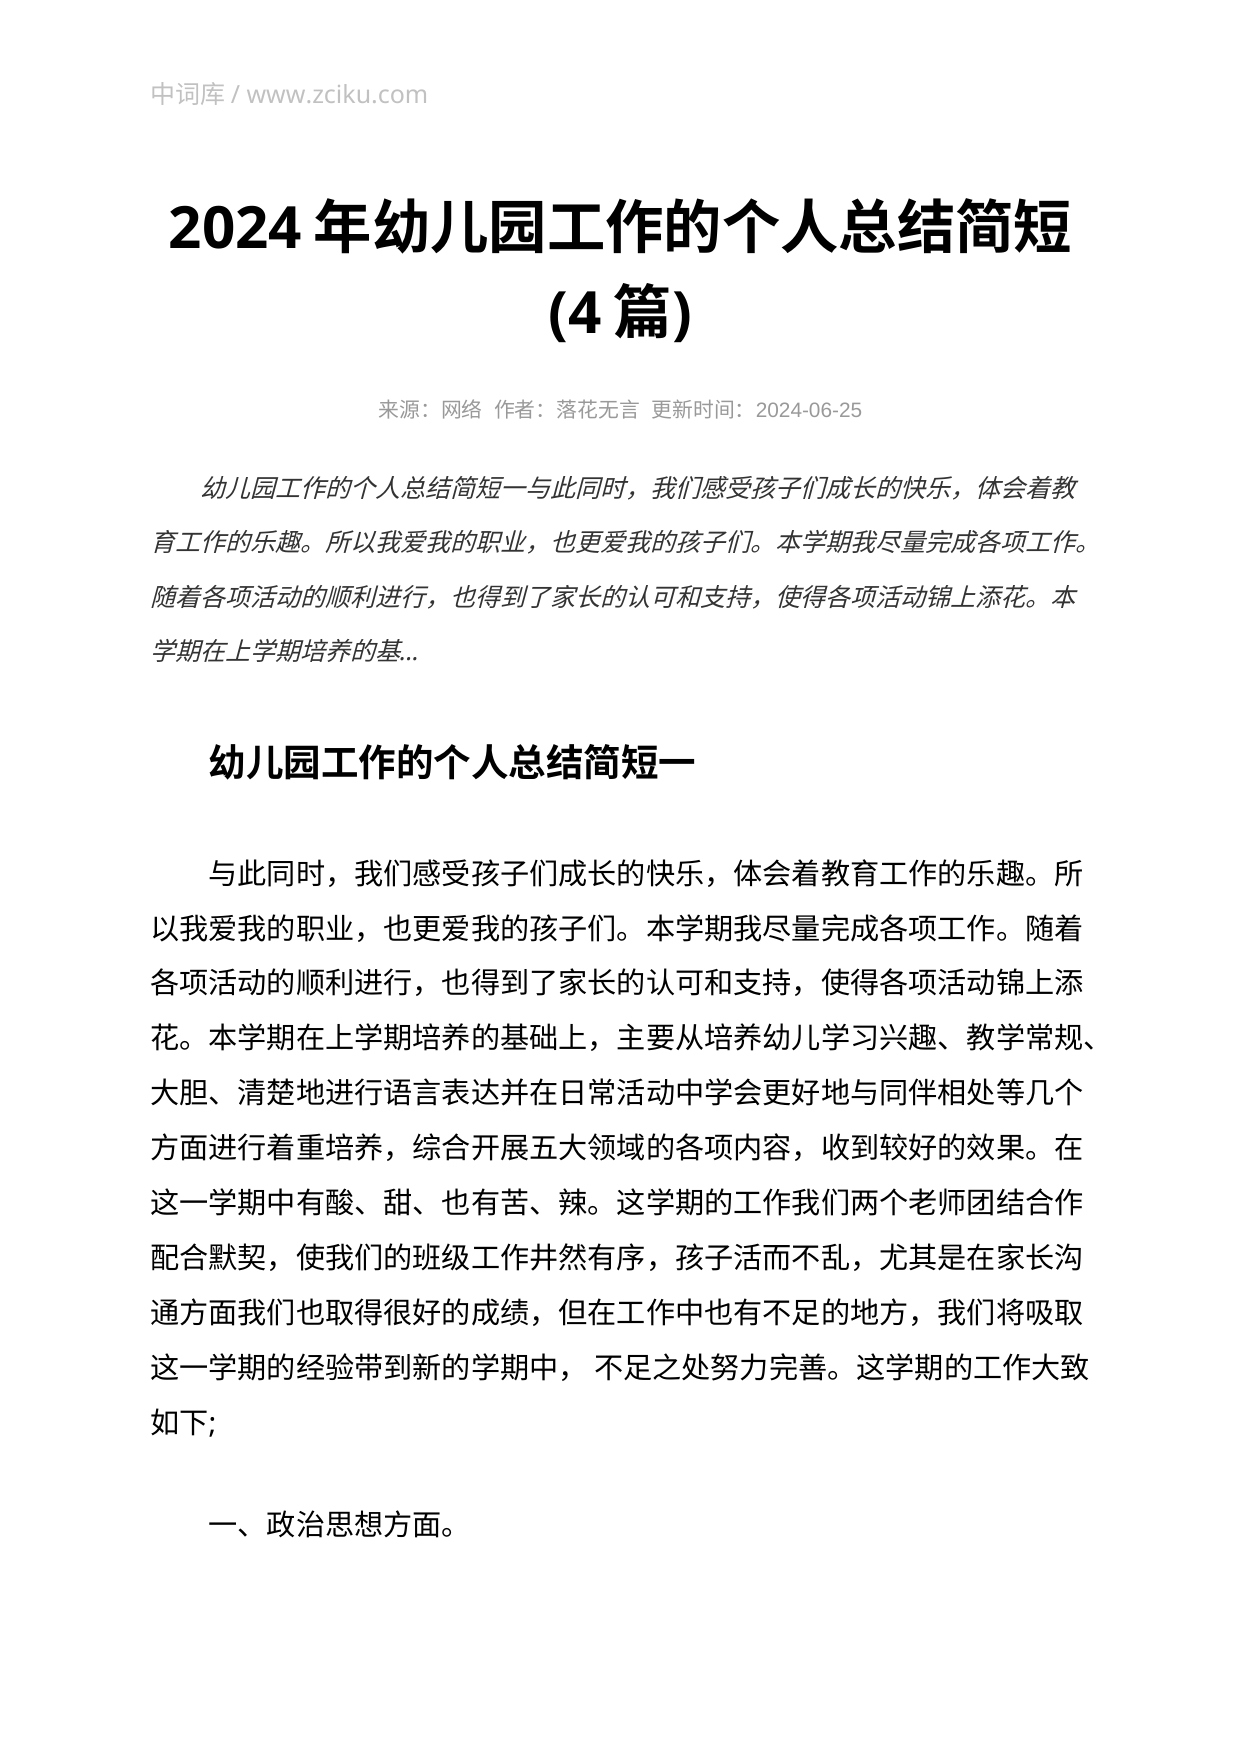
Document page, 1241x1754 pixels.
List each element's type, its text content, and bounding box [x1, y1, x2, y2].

text 幼儿园工作的个人总结简短一与此同时，我们感受孩子们成长的快乐，体会着教育工作的乐趣。所以我爱我的职业，也更爱我的孩子们。本学期我尽量完成各项工作。随着各项活动的顺利进行，也得到了家长的认可和支持，使得各项活动锦上添花。本学期在上学期培养的基... [150, 468, 1090, 668]
text 一、政治思想方面。 [150, 1501, 1090, 1543]
text 来源：网络 作者：落花无言 更新时间：2024-06-25 [150, 398, 1090, 422]
subtitle 2024年幼儿园工作的个人总结简短(4篇) [150, 181, 1090, 351]
text 与此同时，我们感受孩子们成长的快乐，体会着教育工作的乐趣。所以我爱我的职业，也更爱我的孩子们。本学期我尽量完成各项工作。随着各项活动的顺利进行，也得到了家长的认可和支持，使得各项活动锦上添花。本学期在上学期培养的基础上，主要从培养幼儿学习兴趣、教学常规、大胆、清楚地进行语言表达并在日常活动中学会更好地与同伴相处等几个方面进行着重培养，综合开展五大领域的各项内容，收到较好的效果。在这一学期中有酸、甜、也有苦、辣。这学期的工作我们两个老师团结合作配合默契，使我们的班级工作井然有序，孩子活而不乱，尤其是在家长沟通方面我们也取得很好的成绩，但在工作中也有不足的地方，我们将吸取这一学期的经验带到新的学期中， 不足之处努力完善。这学期的工作大致如下; [150, 850, 1090, 1442]
text 幼儿园工作的个人总结简短一 [150, 733, 1090, 787]
